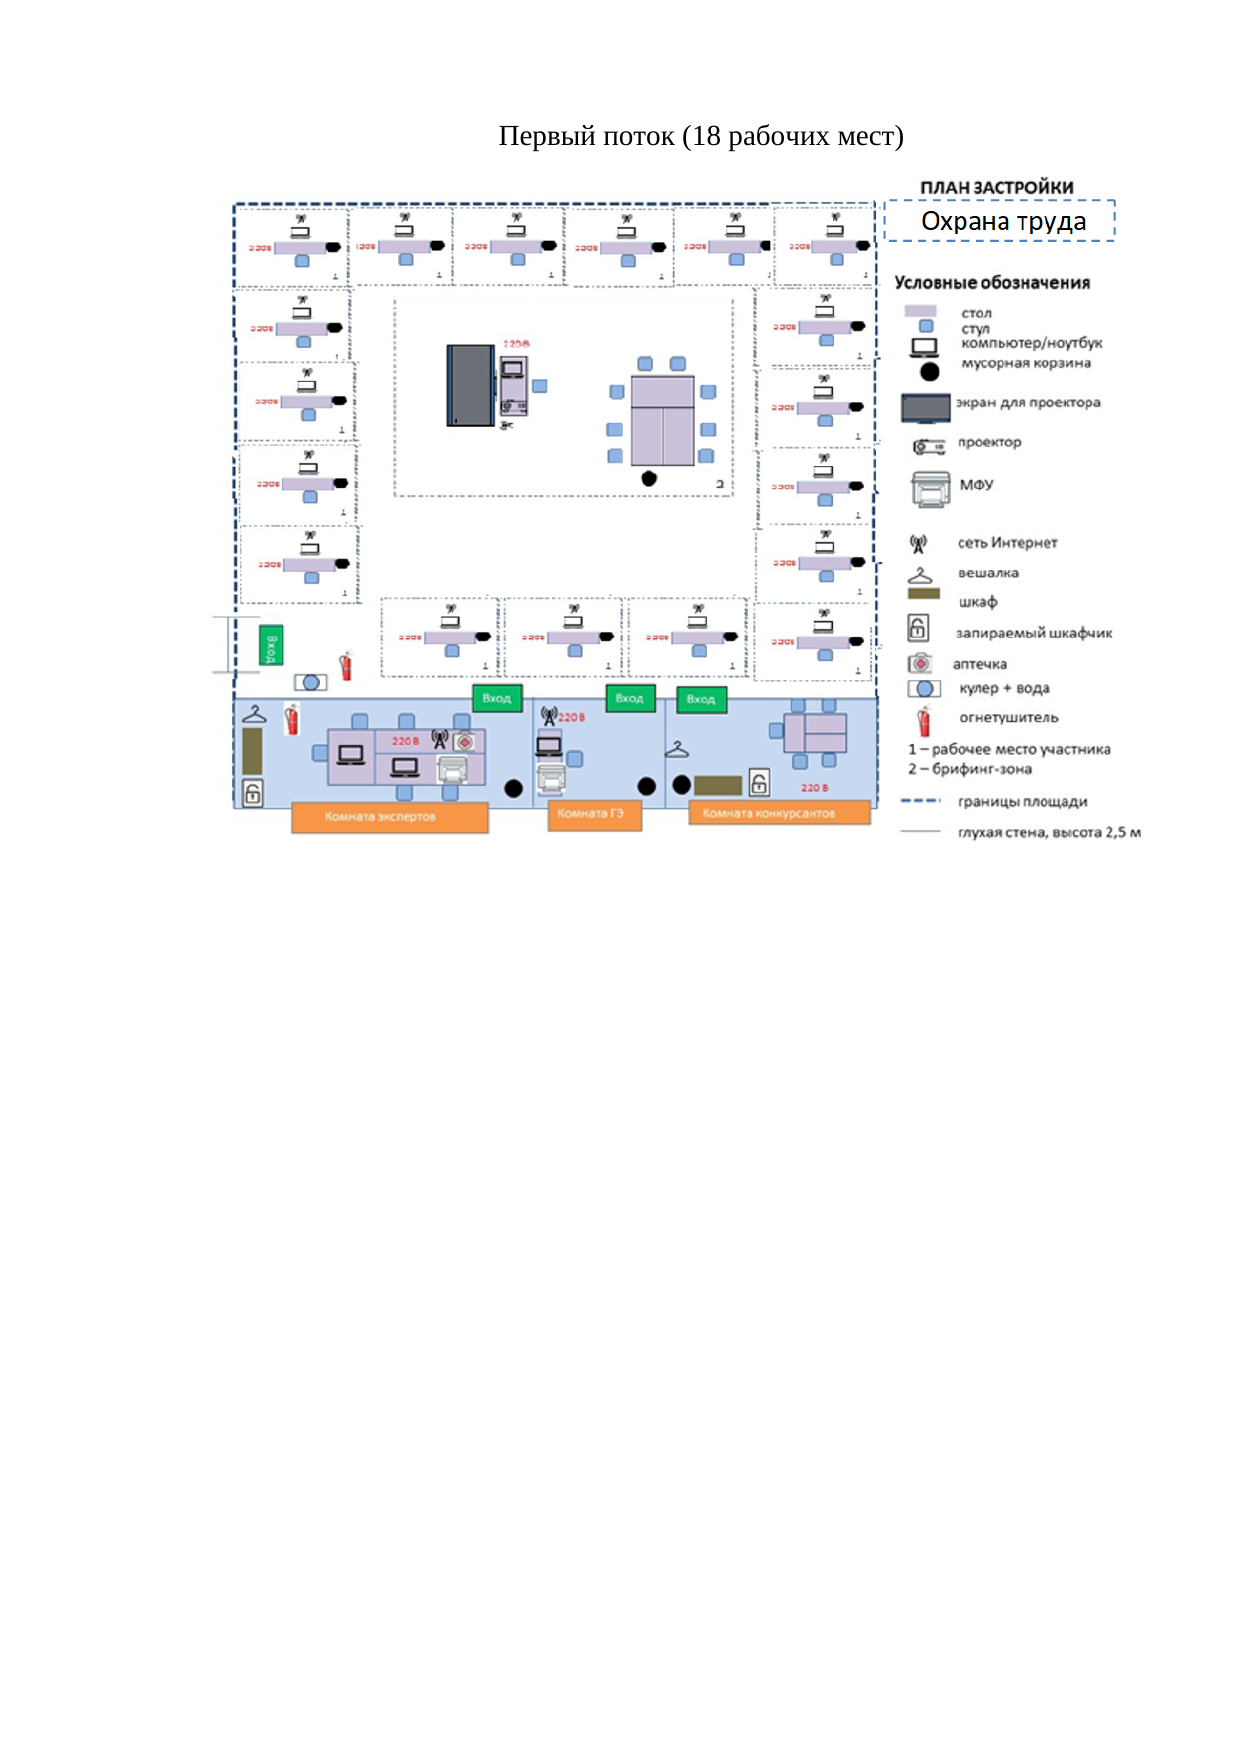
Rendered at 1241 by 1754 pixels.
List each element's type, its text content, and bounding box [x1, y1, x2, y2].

picture [177, 168, 1151, 851]
text Первый поток (18 рабочих мест) [177, 118, 1152, 152]
